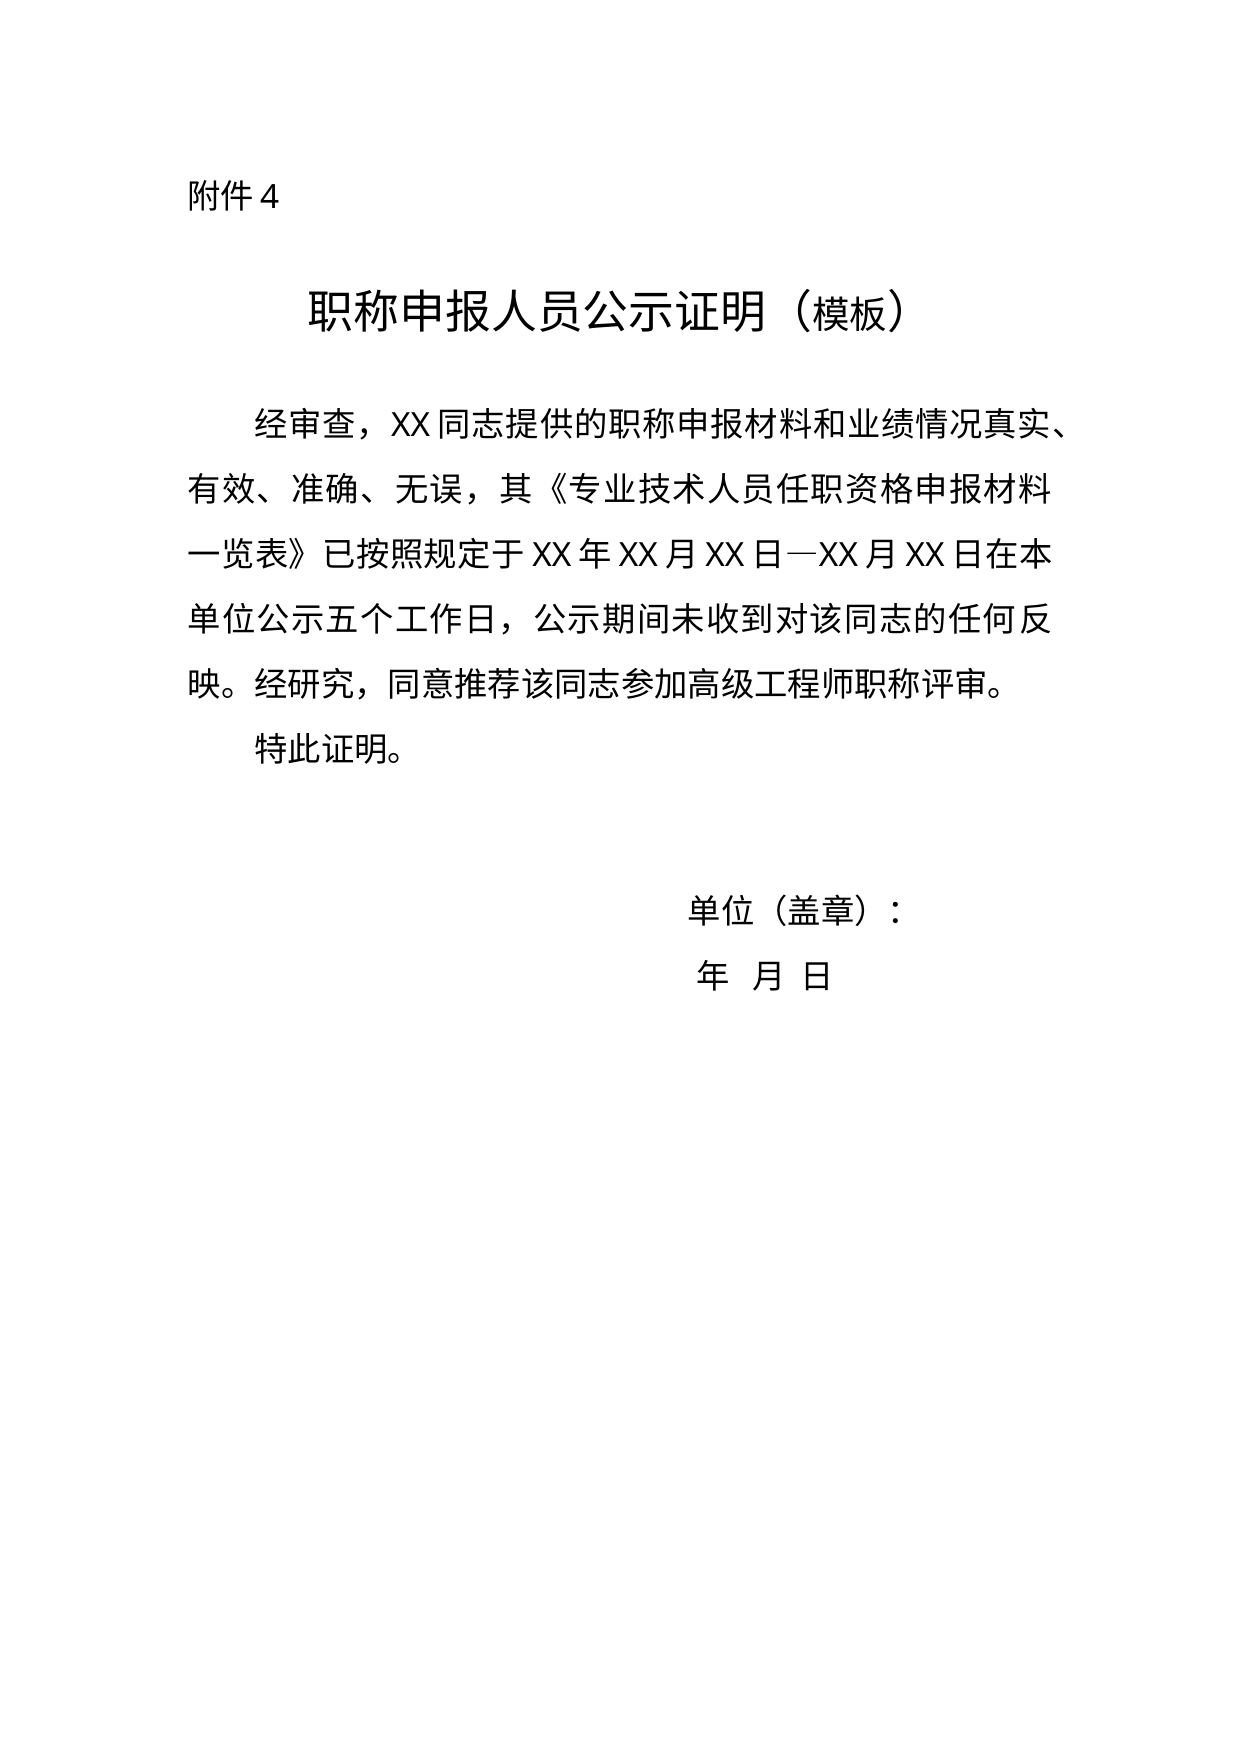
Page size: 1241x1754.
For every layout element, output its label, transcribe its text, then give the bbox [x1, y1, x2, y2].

text 经审查，XX同志提供的职称申报材料和业绩情况真实、有效、准确、无误，其《专业技术人员任职资格申报材料一览表》已按照规定于XX年XX月XX日—XX月XX日在本单位公示五个工作日，公示期间未收到对该同志的任何反映。经研究，同意推荐该同志参加高级工程师职称评审。 [187, 389, 1053, 714]
text 附件4 [187, 162, 1053, 227]
text 职称申报人员公示证明（模板） [187, 259, 1053, 357]
text 单位（盖章）： [187, 877, 1053, 942]
text 特此证明。 [187, 714, 1053, 779]
text 年 月 日 [187, 942, 1053, 1007]
